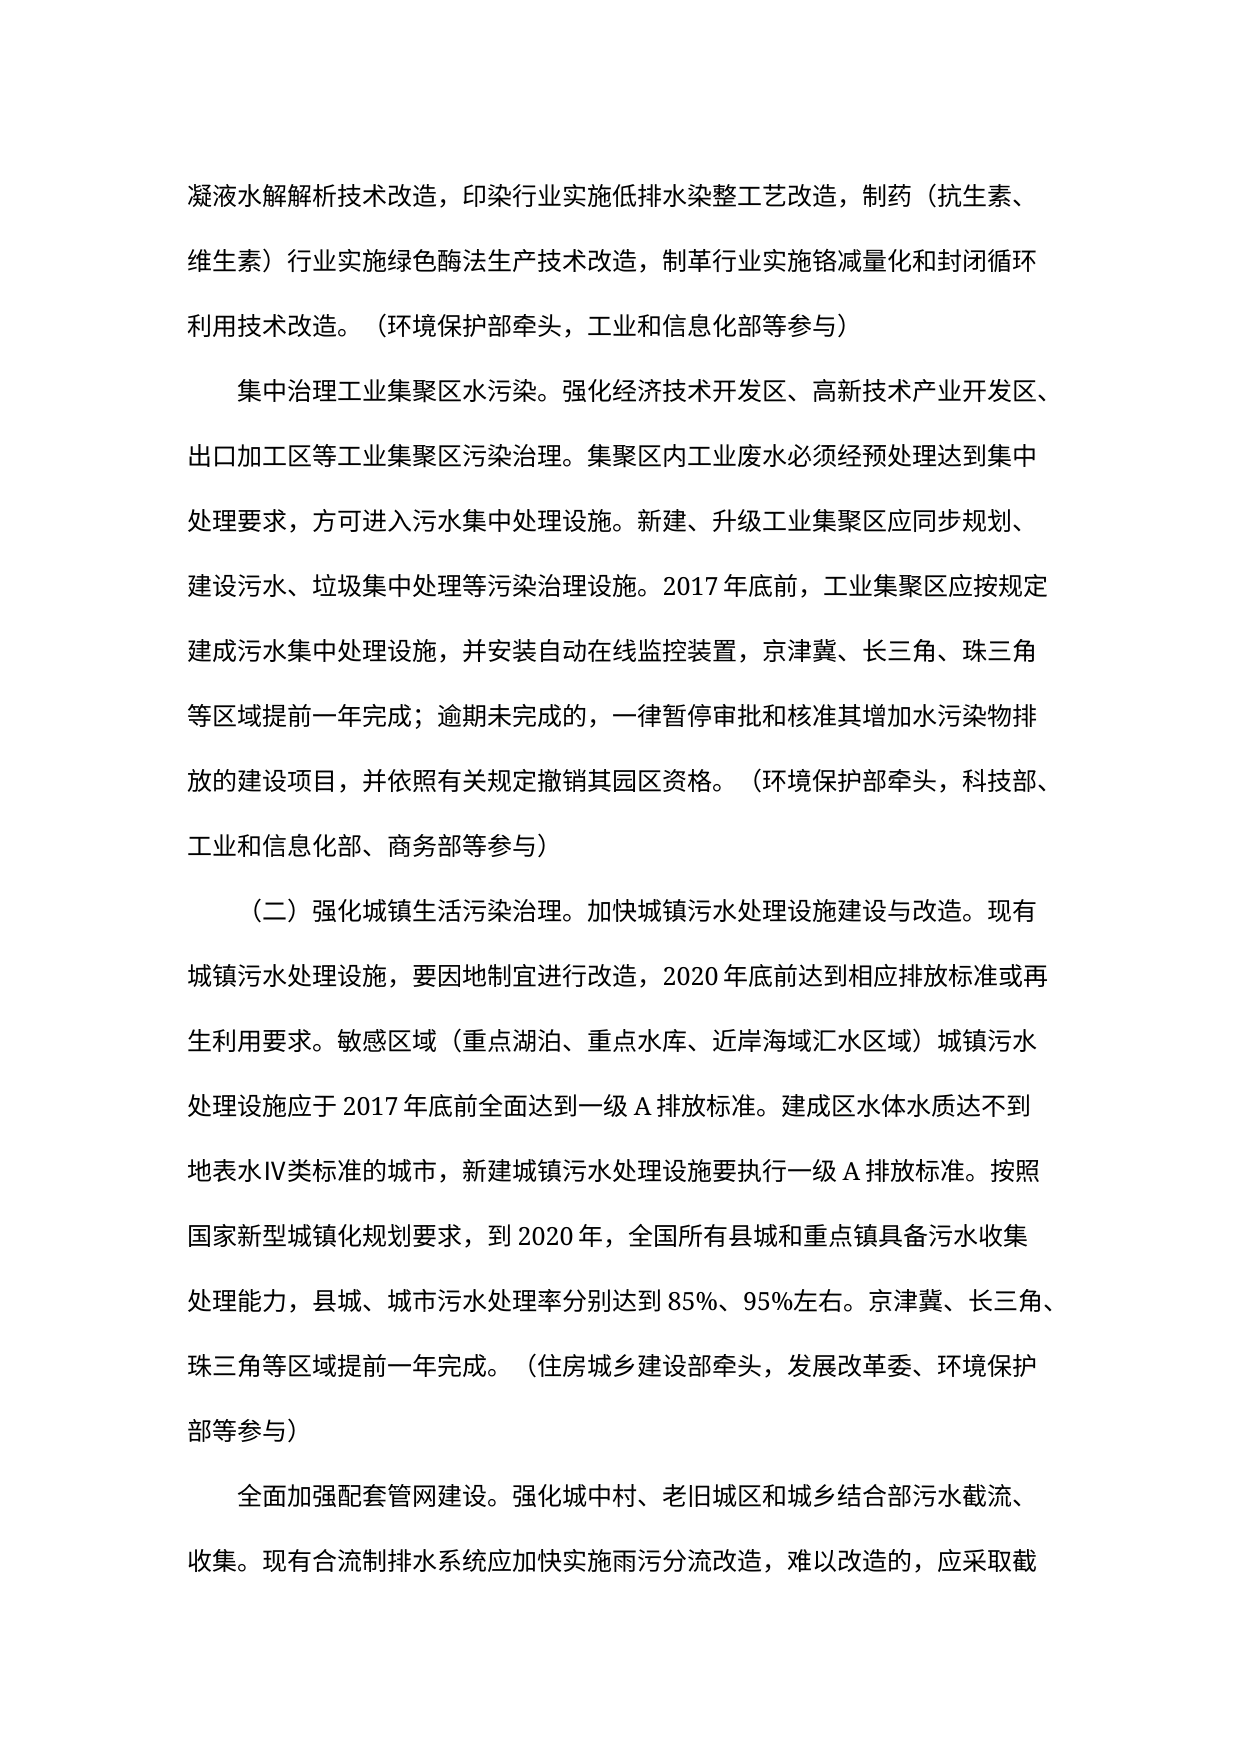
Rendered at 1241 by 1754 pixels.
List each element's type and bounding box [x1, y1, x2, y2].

text [187, 162, 1053, 1592]
